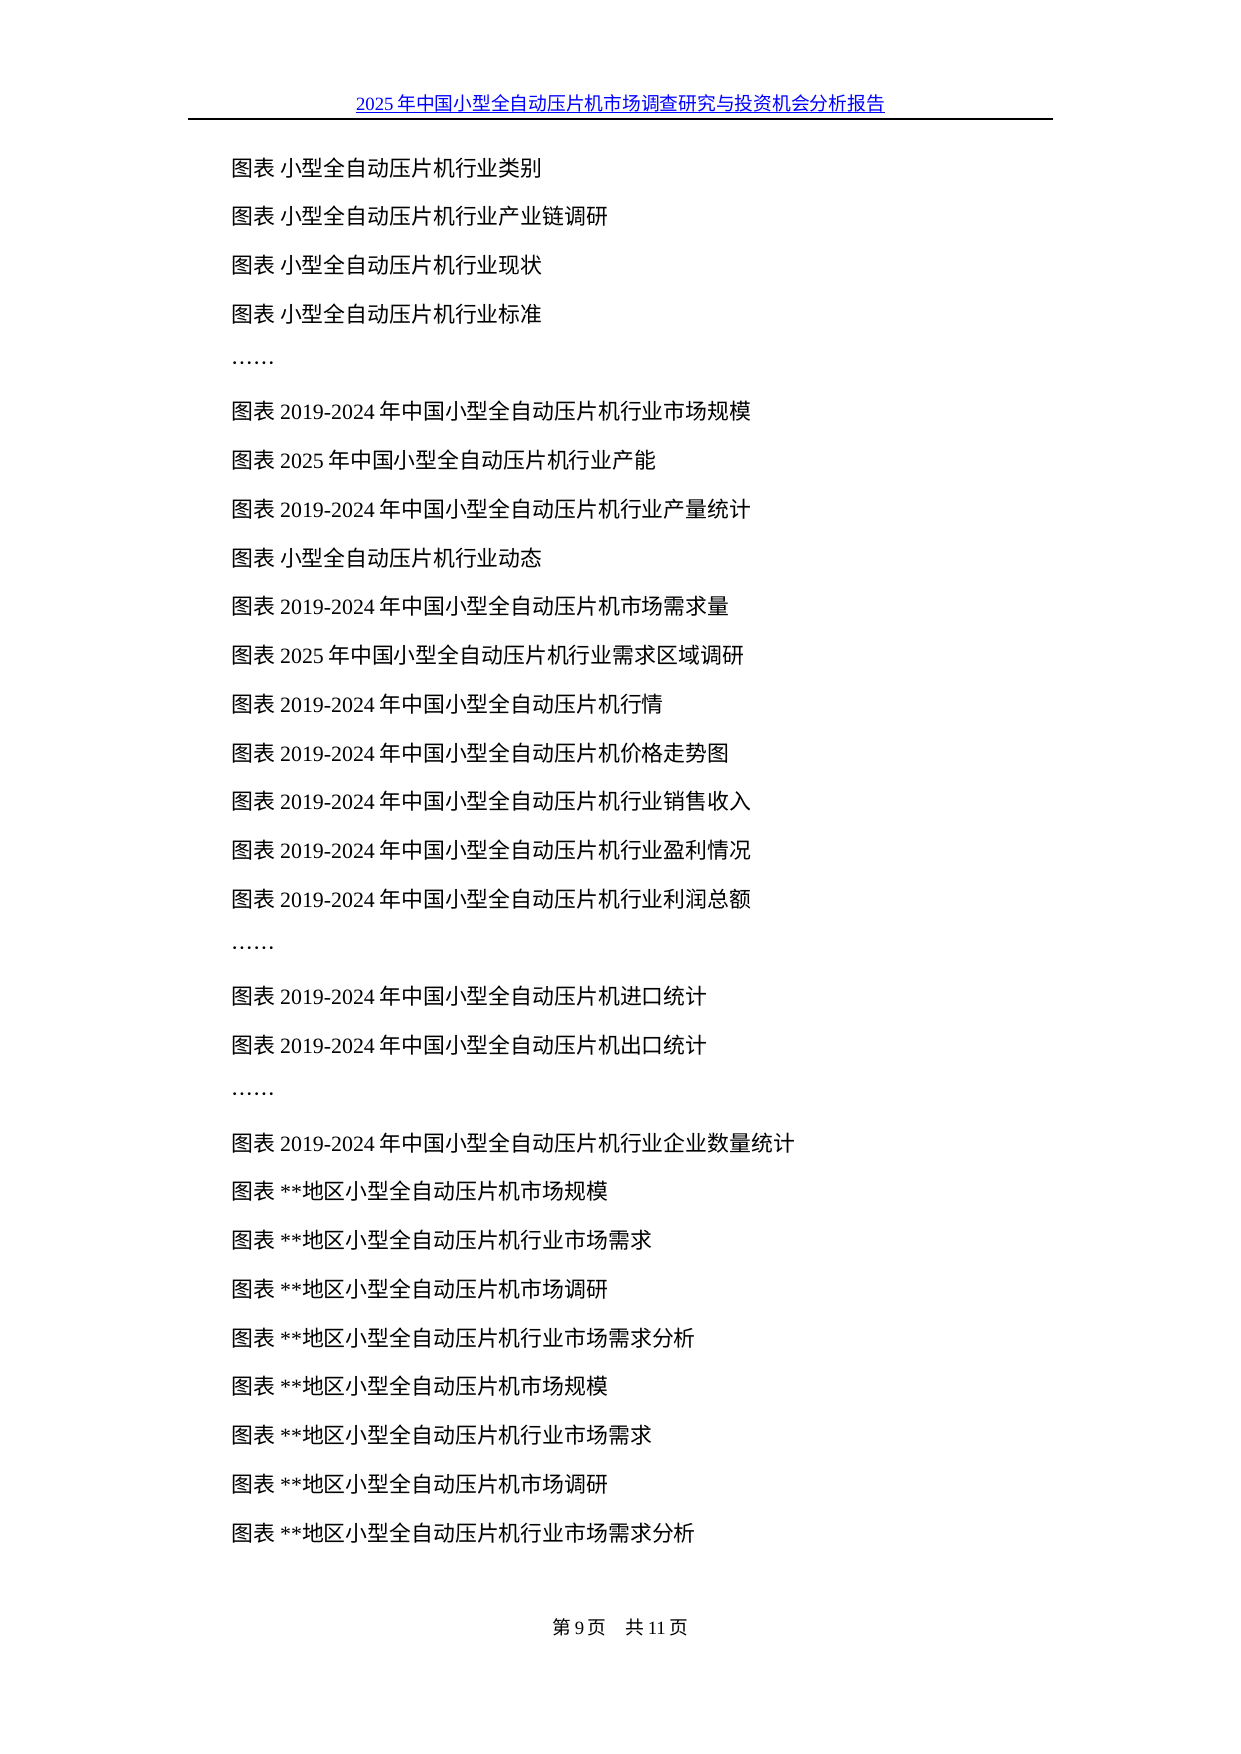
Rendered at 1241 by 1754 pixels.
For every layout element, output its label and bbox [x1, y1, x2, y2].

text [187, 150, 1053, 1548]
